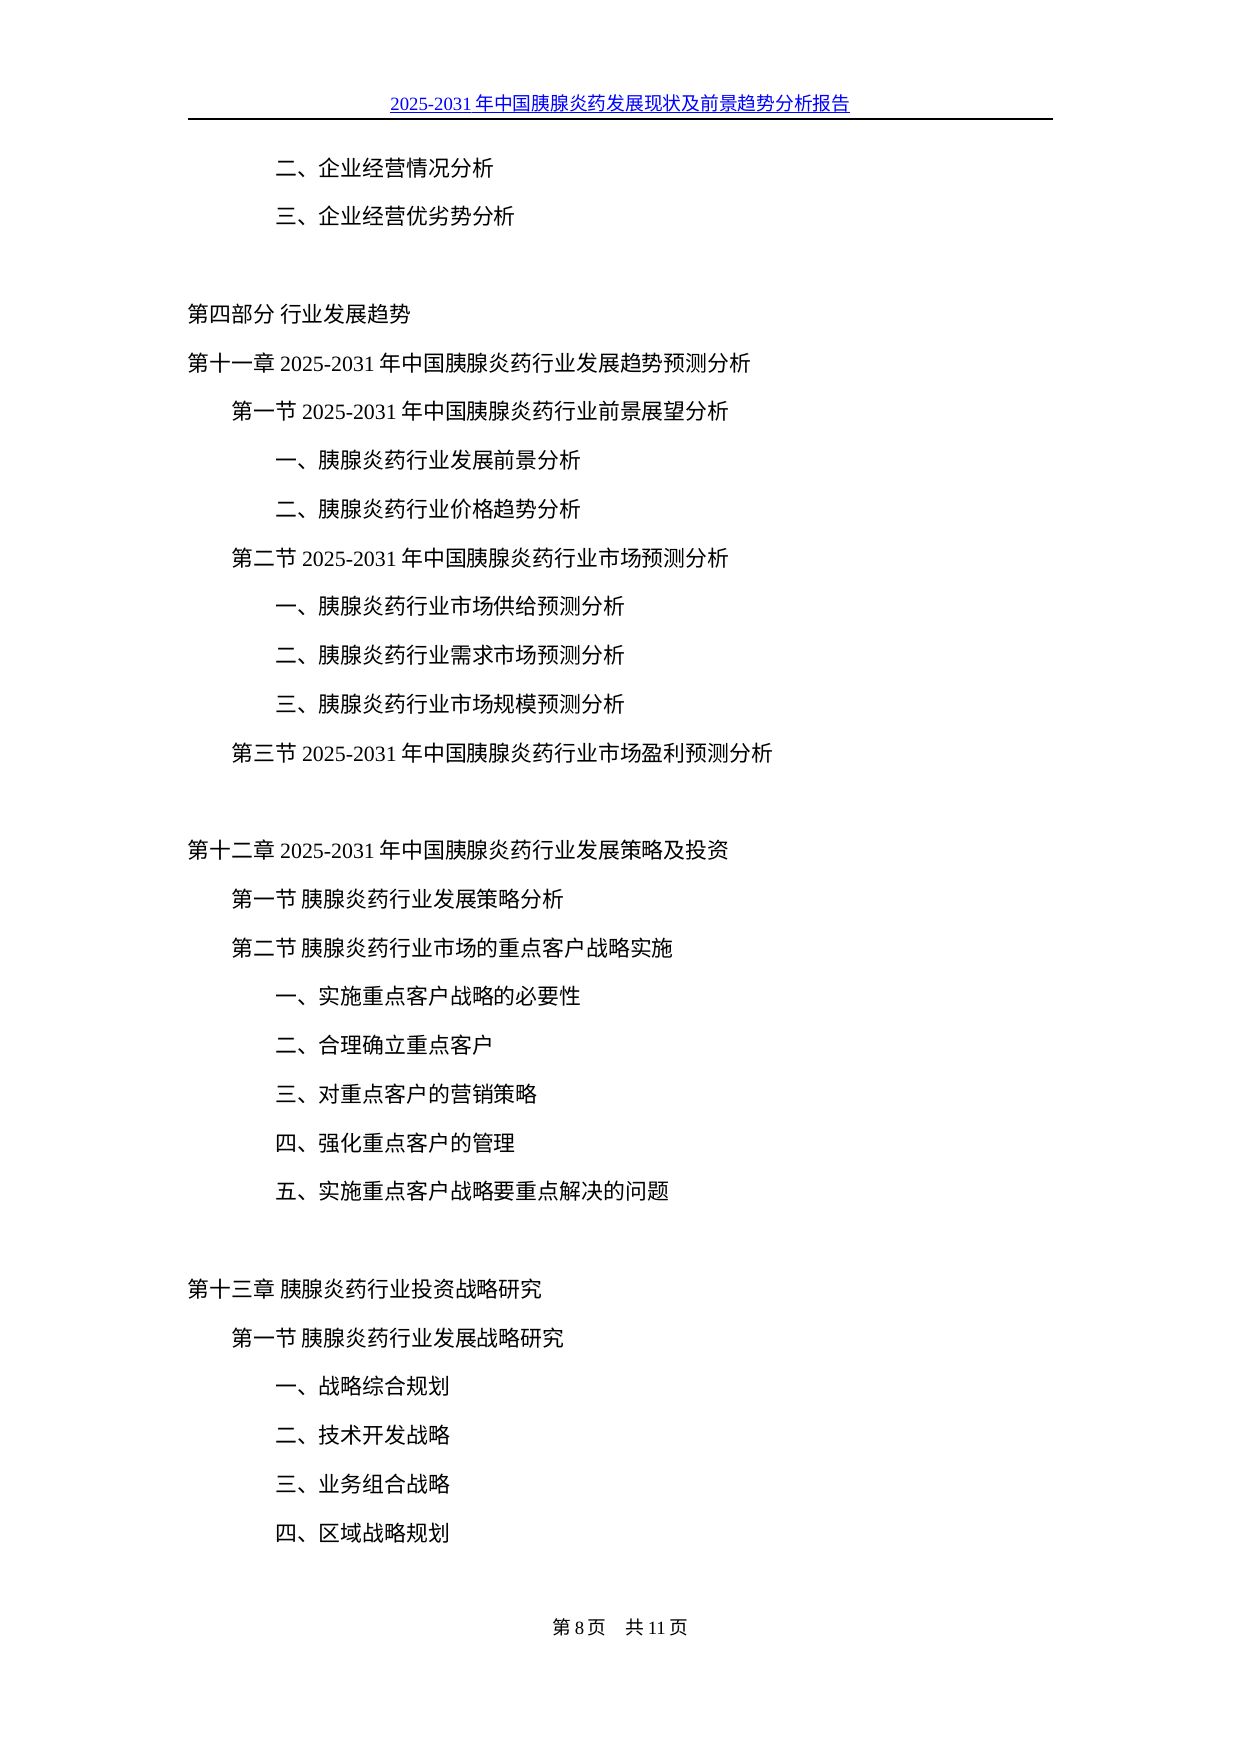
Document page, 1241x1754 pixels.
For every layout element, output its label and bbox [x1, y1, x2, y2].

text [187, 150, 1053, 1548]
